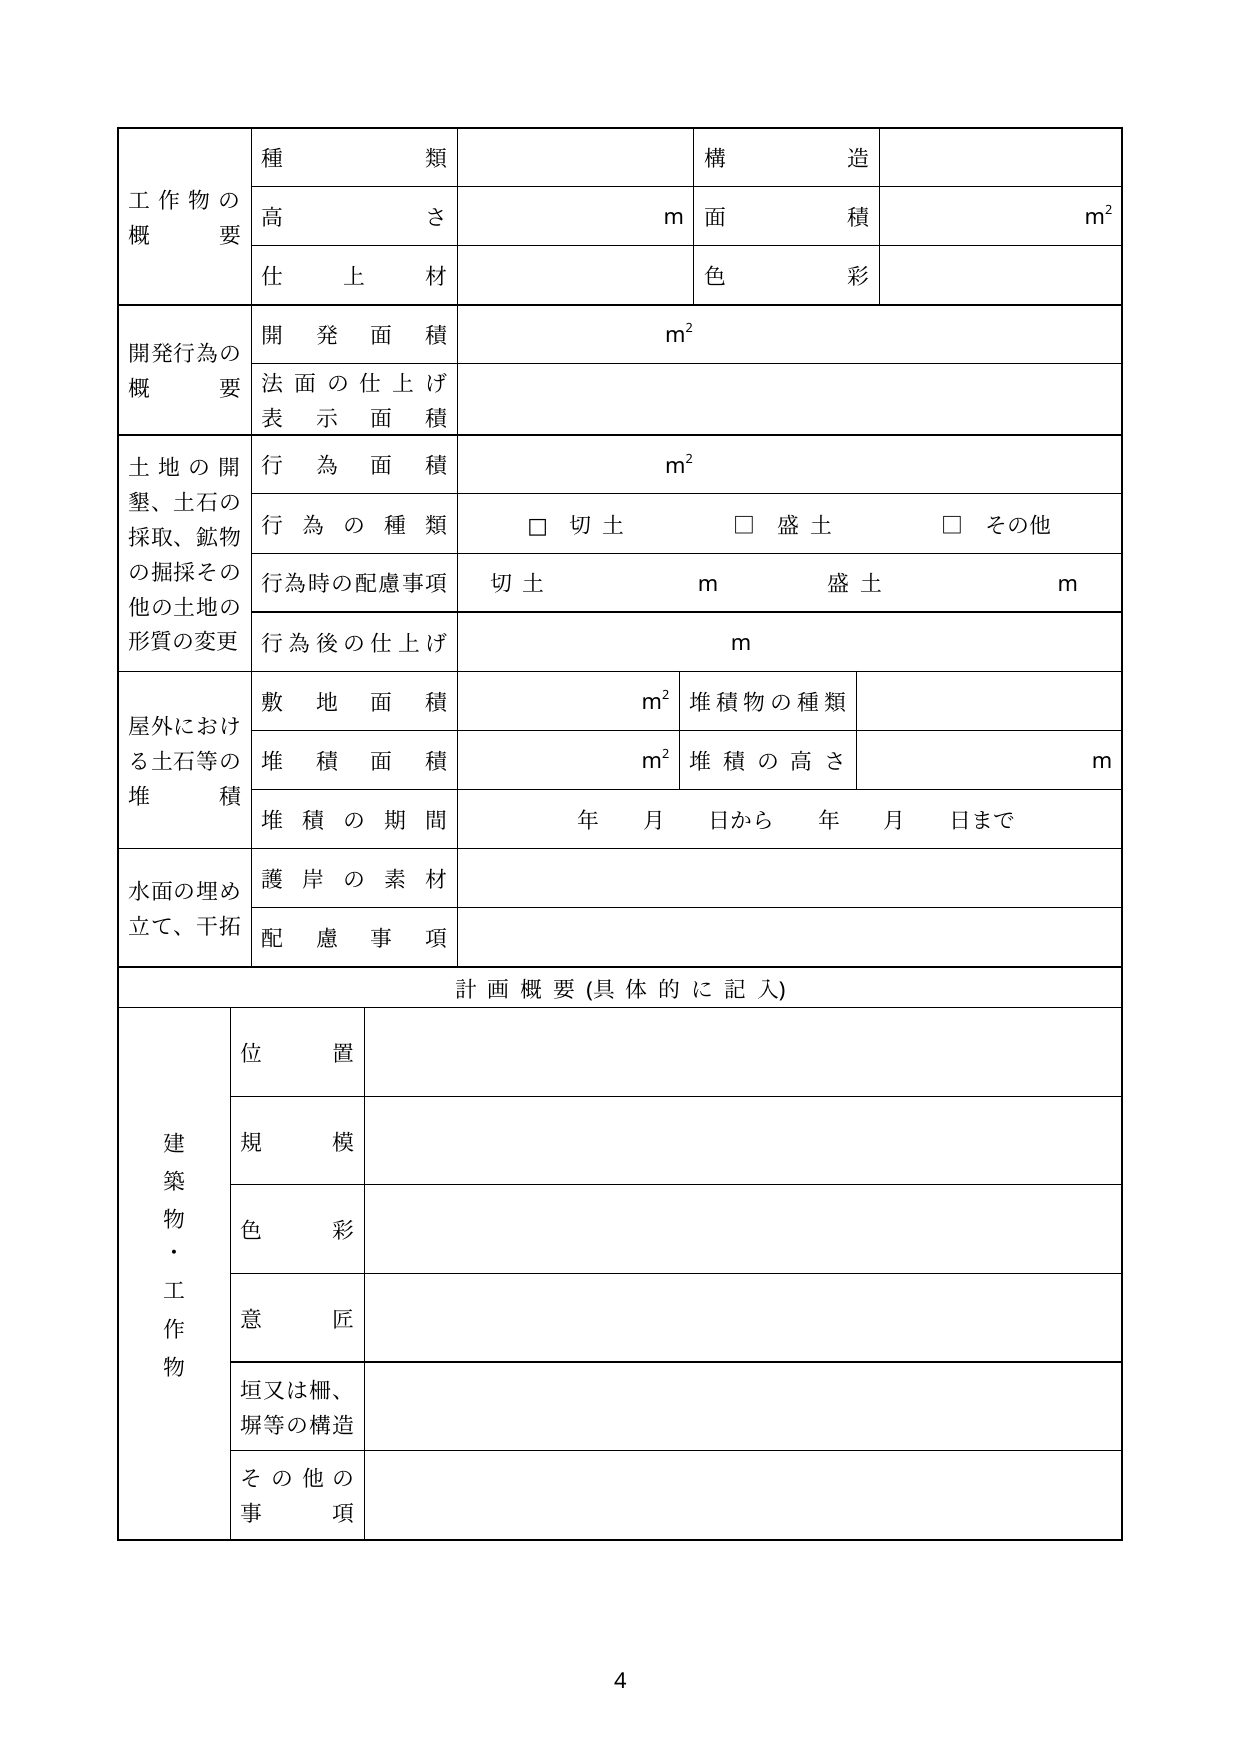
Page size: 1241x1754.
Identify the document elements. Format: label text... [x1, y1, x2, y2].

table_cell m2 [880, 187, 1121, 245]
table_cell 護岸の素材 [252, 849, 457, 907]
table_cell [365, 1274, 1121, 1361]
table_cell [365, 1363, 1121, 1450]
table_cell 行為時の配慮事項 [252, 554, 457, 611]
table_cell [857, 672, 1121, 729]
table_cell 水面の埋め立て、干拓 [119, 849, 251, 966]
table_cell 面積 [694, 187, 879, 245]
table_cell 色彩 [231, 1185, 364, 1273]
table_header [458, 129, 693, 186]
table_cell m [458, 187, 693, 245]
table_cell 敷地面積 [252, 672, 457, 729]
table_cell [365, 1185, 1121, 1273]
table_header 構造 [694, 129, 879, 186]
table_cell [458, 908, 1121, 966]
table_cell [458, 246, 693, 304]
table_cell [458, 849, 1121, 907]
table_cell m2 [458, 306, 1121, 363]
table_cell 垣又は柵、塀等の構造 [231, 1363, 364, 1450]
table_cell 位置 [231, 1008, 364, 1096]
table_cell m2 [458, 436, 1121, 493]
table_cell m2 [458, 731, 679, 789]
table_cell 土地の開墾、土石の採取、鉱物の掘採その他の土地の形質の変更 [119, 436, 251, 671]
table_cell [365, 1008, 1121, 1096]
table_cell 計画概要(具体的に記入) [119, 968, 1121, 1007]
table_header 種類 [252, 129, 457, 186]
table_cell 仕上材 [252, 246, 457, 304]
table_cell [365, 1097, 1121, 1184]
table_cell 色彩 [694, 246, 879, 304]
table_cell [458, 364, 1121, 434]
table_cell 行為後の仕上げ [252, 613, 457, 671]
table_cell 堆積の高さ [680, 731, 856, 789]
table_cell □ 切土 □ 盛土 □ その他 [458, 494, 1121, 552]
table_cell [365, 1451, 1121, 1538]
table_cell 行為の種類 [252, 494, 457, 552]
table_cell 開発面積 [252, 306, 457, 363]
table_cell その他の事項 [231, 1451, 364, 1538]
table_cell 屋外における土石等の堆積 [119, 672, 251, 848]
table_cell m [857, 731, 1121, 789]
table_cell 切土 m 盛土 m [458, 554, 1121, 611]
table_cell m [458, 613, 1121, 671]
table_header 工作物の 概要 [119, 129, 251, 304]
table_cell 法面の仕上げ 表示面積 [252, 364, 457, 434]
table_cell 堆積物の種類 [680, 672, 856, 729]
table_cell 堆積の期間 [252, 790, 457, 848]
table_cell 意匠 [231, 1274, 364, 1361]
table_cell [880, 246, 1121, 304]
table_cell 開発行為の概要 [119, 306, 251, 434]
table_cell 高さ [252, 187, 457, 245]
table_cell 規模 [231, 1097, 364, 1184]
table_cell 行為面積 [252, 436, 457, 493]
table_header [880, 129, 1121, 186]
table_cell m2 [458, 672, 679, 729]
table_cell 年 月 日から 年 月 日まで [458, 790, 1121, 848]
table_cell 建築物・工作物 [119, 1008, 230, 1538]
table_cell 堆積面積 [252, 731, 457, 789]
table_cell 配慮事項 [252, 908, 457, 966]
